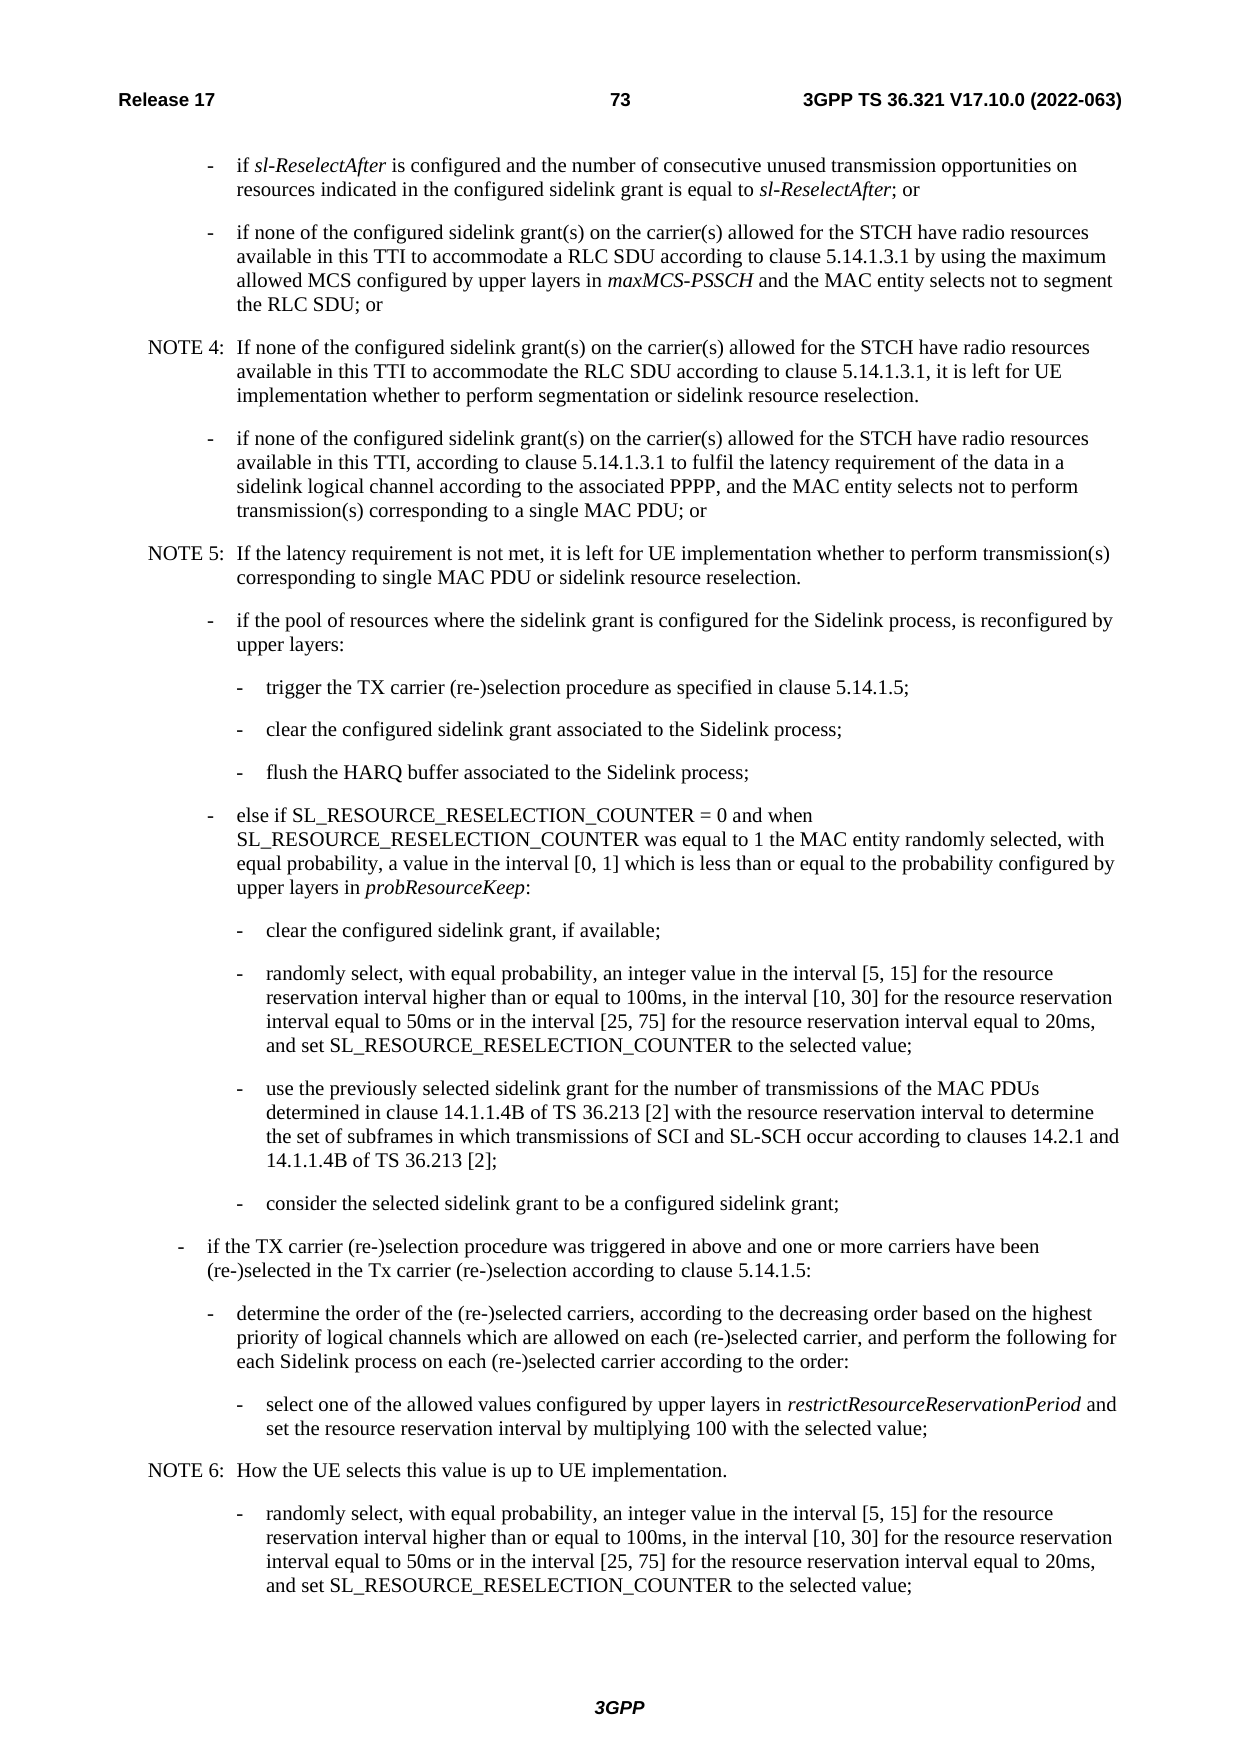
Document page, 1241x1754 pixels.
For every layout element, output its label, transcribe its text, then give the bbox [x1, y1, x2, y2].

text NOTE 4: If none of the configured sidelink grant(s) on the carrier(s) allowed for the STCH have radio resources available in this TTI to accommodate the RLC SDU according to clause 5.14.1.3.1, it is left for UE implementation whether to perform segmentation or sidelink resource reselection. [148, 335, 1122, 407]
text - determine the order of the (re-)selected carriers, according to the decreasing order based on the highest priority of logical channels which are allowed on each (re-)selected carrier, and perform the following for each Sidelink process on each (re-)selected carrier according to the order: [207, 1301, 1122, 1373]
text NOTE 5: If the latency requirement is not met, it is left for UE implementation whether to perform transmission(s) corresponding to single MAC PDU or sidelink resource reselection. [148, 541, 1122, 589]
text - clear the configured sidelink grant associated to the Sidelink process; [236, 717, 1122, 741]
text - if none of the configured sidelink grant(s) on the carrier(s) allowed for the STCH have radio resources available in this TTI, according to clause 5.14.1.3.1 to fulfil the latency requirement of the data in a sidelink logical channel according to the associated PPPP, and the MAC entity selects not to perform transmission(s) corresponding to a single MAC PDU; or [207, 426, 1122, 522]
text - trigger the TX carrier (re-)selection procedure as specified in clause 5.14.1.5; [236, 674, 1122, 699]
text - clear the configured sidelink grant, if available; [236, 918, 1122, 942]
text - consider the selected sidelink grant to be a configured sidelink grant; [236, 1191, 1122, 1215]
text - if sl-ReselectAfter is configured and the number of consecutive unused transmission opportunities on resources indicated in the configured sidelink grant is equal to sl-ReselectAfter; or [207, 153, 1122, 201]
text NOTE 6: How the UE selects this value is up to UE implementation. [148, 1458, 1122, 1482]
text - use the previously selected sidelink grant for the number of transmissions of the MAC PDUs determined in clause 14.1.1.4B of TS 36.213 [2] with the resource reservation interval to determine the set of subframes in which transmissions of SCI and SL-SCH occur according to clauses 14.2.1 and 14.1.1.4B of TS 36.213 [2]; [236, 1076, 1122, 1172]
text - if the TX carrier (re-)selection procedure was triggered in above and one or more carriers have been (re-)selected in the Tx carrier (re-)selection according to clause 5.14.1.5: [177, 1234, 1122, 1282]
text - randomly select, with equal probability, an integer value in the interval [5, 15] for the resource reservation interval higher than or equal to 100ms, in the interval [10, 30] for the resource reservation interval equal to 50ms or in the interval [25, 75] for the resource reservation interval equal to 20ms, and set SL_RESOURCE_RESELECTION_COUNTER to the selected value; [236, 1501, 1122, 1597]
text - if the pool of resources where the sidelink grant is configured for the Sidelink process, is reconfigured by upper layers: [207, 608, 1122, 656]
text - randomly select, with equal probability, an integer value in the interval [5, 15] for the resource reservation interval higher than or equal to 100ms, in the interval [10, 30] for the resource reservation interval equal to 50ms or in the interval [25, 75] for the resource reservation interval equal to 20ms, and set SL_RESOURCE_RESELECTION_COUNTER to the selected value; [236, 961, 1122, 1057]
text - else if SL_RESOURCE_RESELECTION_COUNTER = 0 and when SL_RESOURCE_RESELECTION_COUNTER was equal to 1 the MAC entity randomly selected, with equal probability, a value in the interval [0, 1] which is less than or equal to the probability configured by upper layers in probResourceKeep: [207, 803, 1122, 899]
text - flush the HARQ buffer associated to the Sidelink process; [236, 760, 1122, 784]
text - select one of the allowed values configured by upper layers in restrictResourceReservationPeriod and set the resource reservation interval by multiplying 100 with the selected value; [236, 1391, 1122, 1439]
text - if none of the configured sidelink grant(s) on the carrier(s) allowed for the STCH have radio resources available in this TTI to accommodate a RLC SDU according to clause 5.14.1.3.1 by using the maximum allowed MCS configured by upper layers in maxMCS-PSSCH and the MAC entity selects not to segment the RLC SDU; or [207, 220, 1122, 316]
